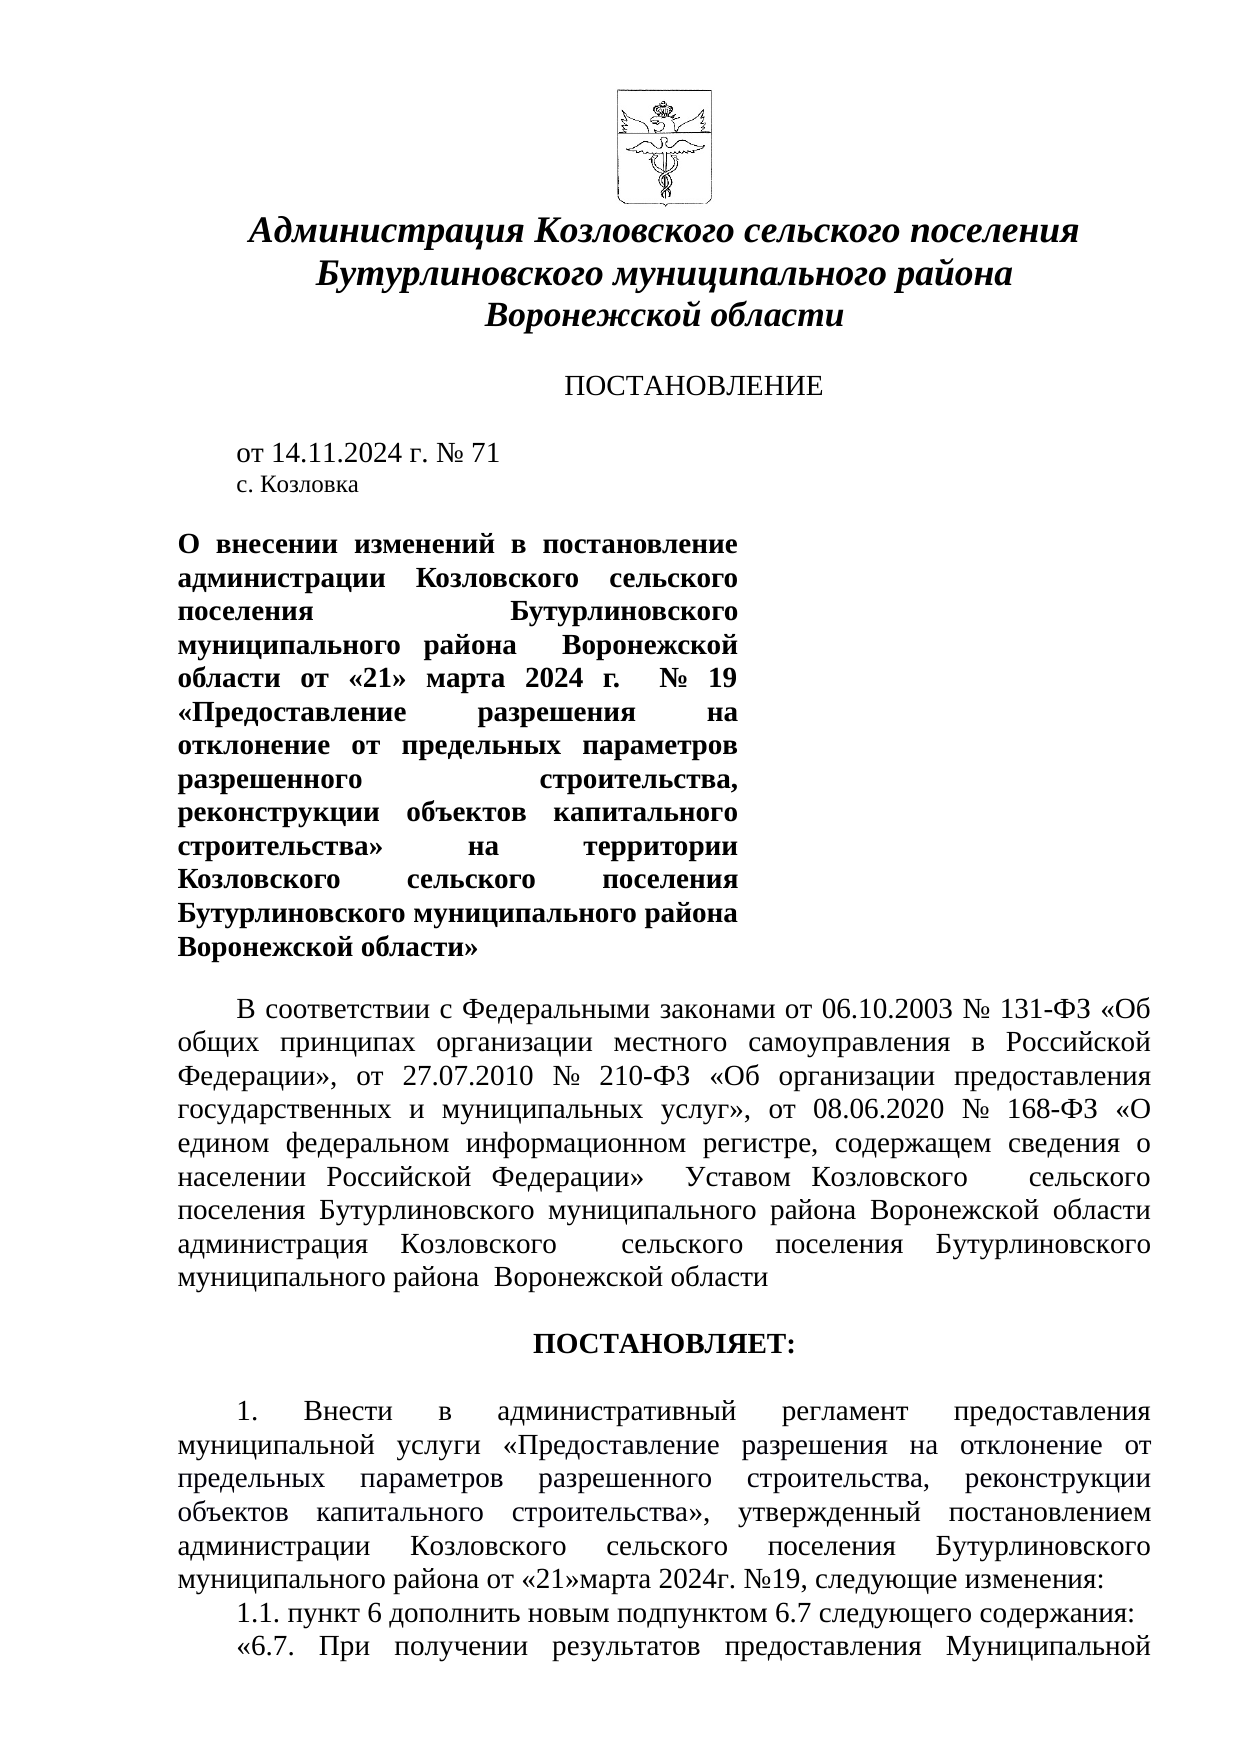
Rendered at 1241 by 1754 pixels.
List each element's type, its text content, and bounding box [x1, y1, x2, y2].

picture [613, 88, 716, 208]
text 1.1. пункт 6 дополнить новым подпунктом 6.7 следующего содержания: [177, 1595, 1152, 1628]
text от 14.11.2024 г. № 71 [177, 435, 1152, 469]
text Администрация Козловского сельского поселения [177, 207, 1152, 251]
text 1. Внести в административный регламент предоставления муниципальной услуги «Предоставление разрешения на отклонение от предельных параметров разрешенного строительства, реконструкции объектов капитального строительства», утвержденный постановлением администрации Козловского сельского поселения Бутурлиновского муниципального района от «21»марта 2024г. №19, следующие изменения: [177, 1494, 1152, 1595]
text О внесении изменений в постановление администрации Козловского сельского поселения Бутурлиновского муниципального района Воронежской области от «21» марта 2024 г. № 19 «Предоставление разрешения на отклонение от предельных параметров разрешенного строительства, реконструкции объектов капитального строительства» на территории Козловского сельского поселения Бутурлиновского муниципального района Воронежской области» [177, 526, 738, 962]
text Воронежской области [177, 294, 1152, 334]
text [177, 1628, 1152, 1662]
text с. Козловка [177, 469, 1152, 497]
text ПОСТАНОВЛЕНИЕ [177, 368, 1152, 402]
text 1. Внести в административный регламент предоставления муниципальной услуги «Предоставление разрешения на отклонение от предельных параметров разрешенного строительства, реконструкции объектов капитального строительства», утвержденный постановлением администрации Козловского сельского поселения Бутурлиновского муниципального района от «21»марта 2024г. №19, следующие изменения: [177, 1393, 1152, 1461]
text ПОСТАНОВЛЯЕТ: [177, 1326, 1152, 1360]
text Бутурлиновского муниципального района [177, 251, 1152, 294]
text В соответствии с Федеральными законами от 06.10.2003 № 131-ФЗ «Об общих принципах организации местного самоуправления в Российской Федерации», от 27.07.2010 № 210-ФЗ «Об организации предоставления государственных и муниципальных услуг», от 08.06.2020 № 168-ФЗ «О едином федеральном информационном регистре, содержащем сведения о населении Российской Федерации» Уставом Козловского сельского поселения Бутурлиновского муниципального района Воронежской области администрация Козловского сельского поселения Бутурлиновского муниципального района Воронежской области [177, 991, 1152, 1293]
